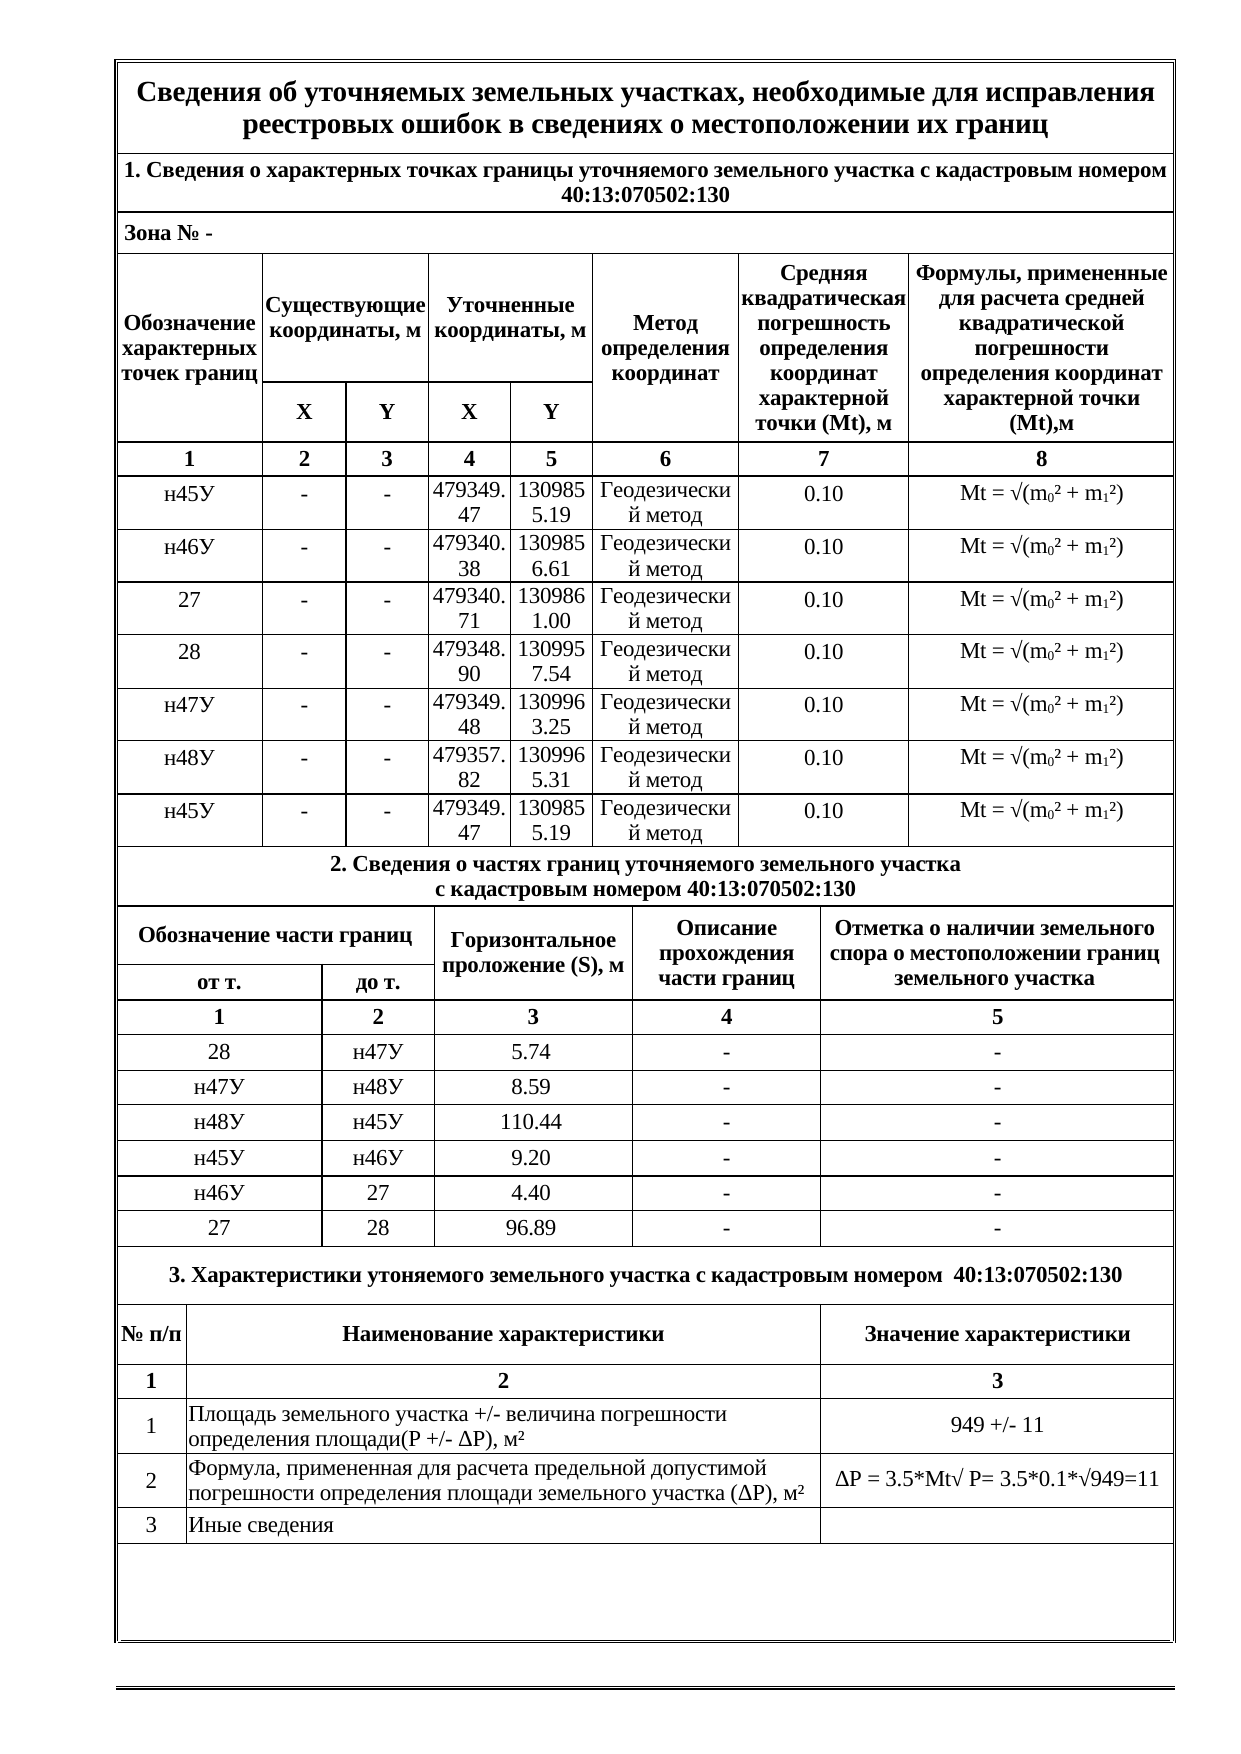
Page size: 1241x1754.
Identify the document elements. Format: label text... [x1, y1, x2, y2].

table_cell 2 [323, 1001, 434, 1034]
table_cell н48У [323, 1071, 434, 1104]
table_cell - [821, 1035, 1173, 1069]
table_cell - [263, 795, 345, 828]
table_cell [347, 564, 428, 581]
table_cell 9.20 [435, 1141, 628, 1175]
table_cell ∆Р = 3.5*Mt√ P= 3.5*0.1*√949=11 [821, 1454, 1173, 1507]
table_cell [263, 564, 345, 581]
table_cell 27 [323, 1177, 434, 1210]
table_cell 1 [118, 1365, 186, 1398]
table_cell Mt = √(m0² + m1²) [909, 795, 1173, 828]
table_cell [739, 775, 908, 793]
table_cell н47У [118, 1071, 321, 1104]
table_cell 0.10 [739, 530, 908, 563]
table_cell Обозначение характерных точек границ [118, 254, 262, 441]
table_cell 3 [347, 443, 428, 475]
table_cell - [263, 583, 345, 617]
table_cell - [821, 1177, 1173, 1210]
table_cell н46У [323, 1141, 434, 1175]
table_cell 3. Характеристики утоняемого земельного участка с кадастровым номером 40:13:070502:130 [118, 1247, 1173, 1304]
table_cell 27 [118, 583, 262, 617]
table_cell 6 [593, 443, 738, 475]
table_cell н48У [118, 741, 262, 775]
table_cell - [347, 530, 428, 563]
table_cell - [633, 1177, 820, 1210]
table_cell 1309963.25 [511, 689, 592, 739]
table_cell - [347, 689, 428, 722]
table_cell [909, 564, 1173, 581]
table_cell [347, 511, 428, 529]
table_cell [347, 617, 428, 634]
table_cell Средняя квадратическая погрешность определения координат характерной точки (Mt), м [739, 254, 908, 441]
table_cell 5 [821, 1001, 1173, 1034]
table_cell - [633, 1141, 820, 1175]
table_cell 479340.71 [429, 583, 510, 634]
table_cell 5.74 [435, 1035, 628, 1069]
table_cell Формулы, примененные для расчета cредней квадратической погрешности определения координат характерной точки (Mt),м [909, 254, 1173, 441]
table_cell 1 [118, 1399, 186, 1453]
table_cell 479340.38 [429, 530, 510, 581]
table_cell н47У [323, 1035, 434, 1069]
table_cell Mt = √(m0² + m1²) [909, 689, 1173, 722]
table_cell Геодезический метод [593, 477, 738, 529]
table_cell 0.10 [739, 583, 908, 617]
table_cell [739, 511, 908, 529]
table_cell - [347, 583, 428, 617]
table_cell 28 [323, 1211, 434, 1246]
table_cell [347, 670, 428, 687]
table_cell Значение характеристики [821, 1305, 1173, 1363]
table_cell 28 [118, 1035, 321, 1069]
table_cell X [263, 383, 345, 441]
table_cell н45У [118, 1141, 321, 1175]
table_cell н46У [118, 530, 262, 563]
table_cell 5 [511, 443, 592, 475]
table_cell 1309855.19 [511, 795, 592, 846]
table_cell [263, 722, 345, 739]
table_cell 8 [909, 443, 1173, 475]
table_cell [347, 722, 428, 739]
table_cell 2 [118, 1454, 186, 1507]
table_cell [118, 670, 262, 687]
table_cell Горизонтальное проложение (S), м [435, 907, 632, 999]
table_cell Геодезический метод [593, 795, 738, 846]
table_cell 8.59 [435, 1071, 628, 1104]
table_cell 949 +/- 11 [821, 1399, 1173, 1453]
table_cell - [821, 1211, 1173, 1246]
table_cell - [633, 1105, 820, 1139]
table_cell 0.10 [739, 689, 908, 722]
table_cell Зона № - [122, 213, 1173, 253]
table_cell [118, 722, 262, 739]
table_cell Геодезический метод [593, 583, 738, 634]
table_cell 479349.47 [429, 795, 510, 846]
table_cell [628, 1071, 632, 1104]
table_cell [118, 775, 262, 793]
table_cell - [263, 741, 345, 775]
table_cell Геодезический метод [593, 530, 738, 581]
table_cell [739, 828, 908, 846]
table_cell - [263, 477, 345, 511]
table_cell 3 [435, 1001, 632, 1034]
table_cell 4 [429, 443, 510, 475]
table_cell [1169, 907, 1173, 963]
table_cell [263, 775, 345, 793]
table_cell 3 [118, 1508, 186, 1543]
table_cell 2. Сведения о частях границ уточняемого земельного участка с кадастровым номером 40:13:070502:130 [118, 847, 1173, 905]
table_cell 0.10 [739, 795, 908, 828]
table_cell 7 [739, 443, 908, 475]
table_cell 0.10 [739, 741, 908, 775]
table_cell 110.44 [435, 1105, 628, 1139]
table_cell - [347, 795, 428, 828]
table_cell [263, 511, 345, 529]
table_cell Сведения об уточняемых земельных участках, необходимые для исправления реестровых ошибок в сведениях о местоположении их границ [118, 63, 1173, 153]
table_cell Описание прохождения части границ [633, 907, 820, 999]
table_cell Отметка о наличии земельного спора о местоположении границ земельного участка [821, 907, 1168, 999]
table_cell [118, 617, 262, 634]
table_cell [909, 617, 1173, 634]
table_cell Mt = √(m0² + m1²) [909, 741, 1173, 775]
table_cell Площадь земельного участка +/- величина погрешности определения площади(Р +/- ΔР), м² [187, 1399, 820, 1453]
table_cell н47У [118, 689, 262, 722]
table_cell - [347, 741, 428, 775]
table_cell Иные сведения [187, 1508, 820, 1543]
table_cell 3 [821, 1365, 1173, 1398]
table_cell № п/п [118, 1305, 186, 1363]
table_cell - [821, 1105, 1173, 1139]
table_cell Обозначение части границ [118, 907, 434, 963]
table_cell н48У [118, 1105, 321, 1139]
table_cell [116, 1640, 1174, 1686]
table_cell 2 [263, 443, 345, 475]
table_cell [118, 511, 262, 529]
table_cell 1309861.00 [511, 583, 592, 634]
table_cell [739, 617, 908, 634]
table_cell Mt = √(m0² + m1²) [909, 583, 1173, 617]
table_cell - [263, 530, 345, 563]
table_cell [628, 1141, 632, 1175]
table_cell [628, 1035, 632, 1069]
table_cell 1309965.31 [511, 741, 592, 793]
table_cell от т. [118, 965, 321, 999]
table_cell 1309957.54 [511, 635, 592, 687]
table_cell [909, 722, 1173, 739]
table_cell 1. Сведения о характерных точках границы уточняемого земельного участка с кадастровым номером 40:13:070502:130 [118, 154, 1173, 211]
table_cell Геодезический метод [593, 689, 738, 739]
table_cell 27 [118, 1211, 321, 1246]
table_cell - [263, 689, 345, 722]
table_cell Наименование характеристики [187, 1305, 820, 1363]
table_cell 0.10 [739, 477, 908, 511]
table_cell [909, 828, 1173, 846]
table_cell Геодезический метод [593, 741, 738, 793]
table_cell 1309856.61 [511, 530, 592, 581]
table_cell 28 [118, 635, 262, 669]
table_cell [909, 775, 1173, 793]
table_cell - [347, 635, 428, 669]
table_cell [909, 670, 1173, 687]
table_cell н45У [118, 795, 262, 828]
table_cell Существующие координаты, м [263, 254, 428, 381]
table_cell 479349.48 [429, 689, 510, 739]
table_cell Mt = √(m0² + m1²) [909, 635, 1173, 669]
table_cell [347, 775, 428, 793]
table_cell 1309855.19 [511, 477, 592, 529]
table_cell [263, 670, 345, 687]
table_cell 4.40 [435, 1177, 628, 1210]
table_cell [118, 828, 262, 846]
table_cell н45У [323, 1105, 434, 1139]
table_cell - [821, 1141, 1173, 1175]
table_cell Метод определения координат [593, 254, 738, 441]
table_cell 1 [118, 443, 262, 475]
table_cell - [347, 477, 428, 511]
table_cell [118, 564, 262, 581]
table_cell н45У [118, 477, 262, 511]
table_cell - [821, 1071, 1173, 1104]
table_cell Y [511, 383, 592, 441]
table_cell Формула, примененная для расчета предельной допустимой погрешности определения площади земельного участка (ΔР), м² [187, 1454, 820, 1507]
table_cell - [633, 1035, 820, 1069]
table_cell [118, 1544, 1173, 1639]
table_cell Y [347, 383, 428, 441]
table_cell [909, 511, 1173, 529]
table_cell 479357.82 [429, 741, 510, 793]
table_cell [628, 1211, 632, 1246]
table_cell 96.89 [435, 1211, 628, 1246]
table_cell Геодезический метод [593, 635, 738, 687]
table_cell 4 [633, 1001, 820, 1034]
table_cell - [633, 1071, 820, 1104]
table_cell 0.10 [739, 635, 908, 669]
table_cell 1 [118, 1001, 321, 1034]
table_cell - [263, 635, 345, 669]
table_cell [263, 617, 345, 634]
table_cell [1169, 964, 1173, 999]
table_cell [739, 670, 908, 687]
table_cell Mt = √(m0² + m1²) [909, 477, 1173, 511]
table_cell Уточненные координаты, м [429, 254, 592, 381]
table_cell [739, 722, 908, 739]
table_cell [739, 564, 908, 581]
table_cell [263, 828, 345, 846]
table_cell - [633, 1211, 820, 1246]
table_cell [347, 828, 428, 846]
table_cell [821, 1508, 1173, 1543]
table_cell до т. [323, 965, 434, 999]
table_cell 479349.47 [429, 477, 510, 529]
table_cell 2 [187, 1365, 820, 1398]
table_cell [118, 213, 122, 253]
table_cell н46У [118, 1177, 321, 1210]
table_cell 479348.90 [429, 635, 510, 687]
table_cell X [429, 383, 510, 441]
table_cell Mt = √(m0² + m1²) [909, 530, 1173, 563]
table_cell [628, 1177, 632, 1210]
table_cell [628, 1105, 632, 1139]
